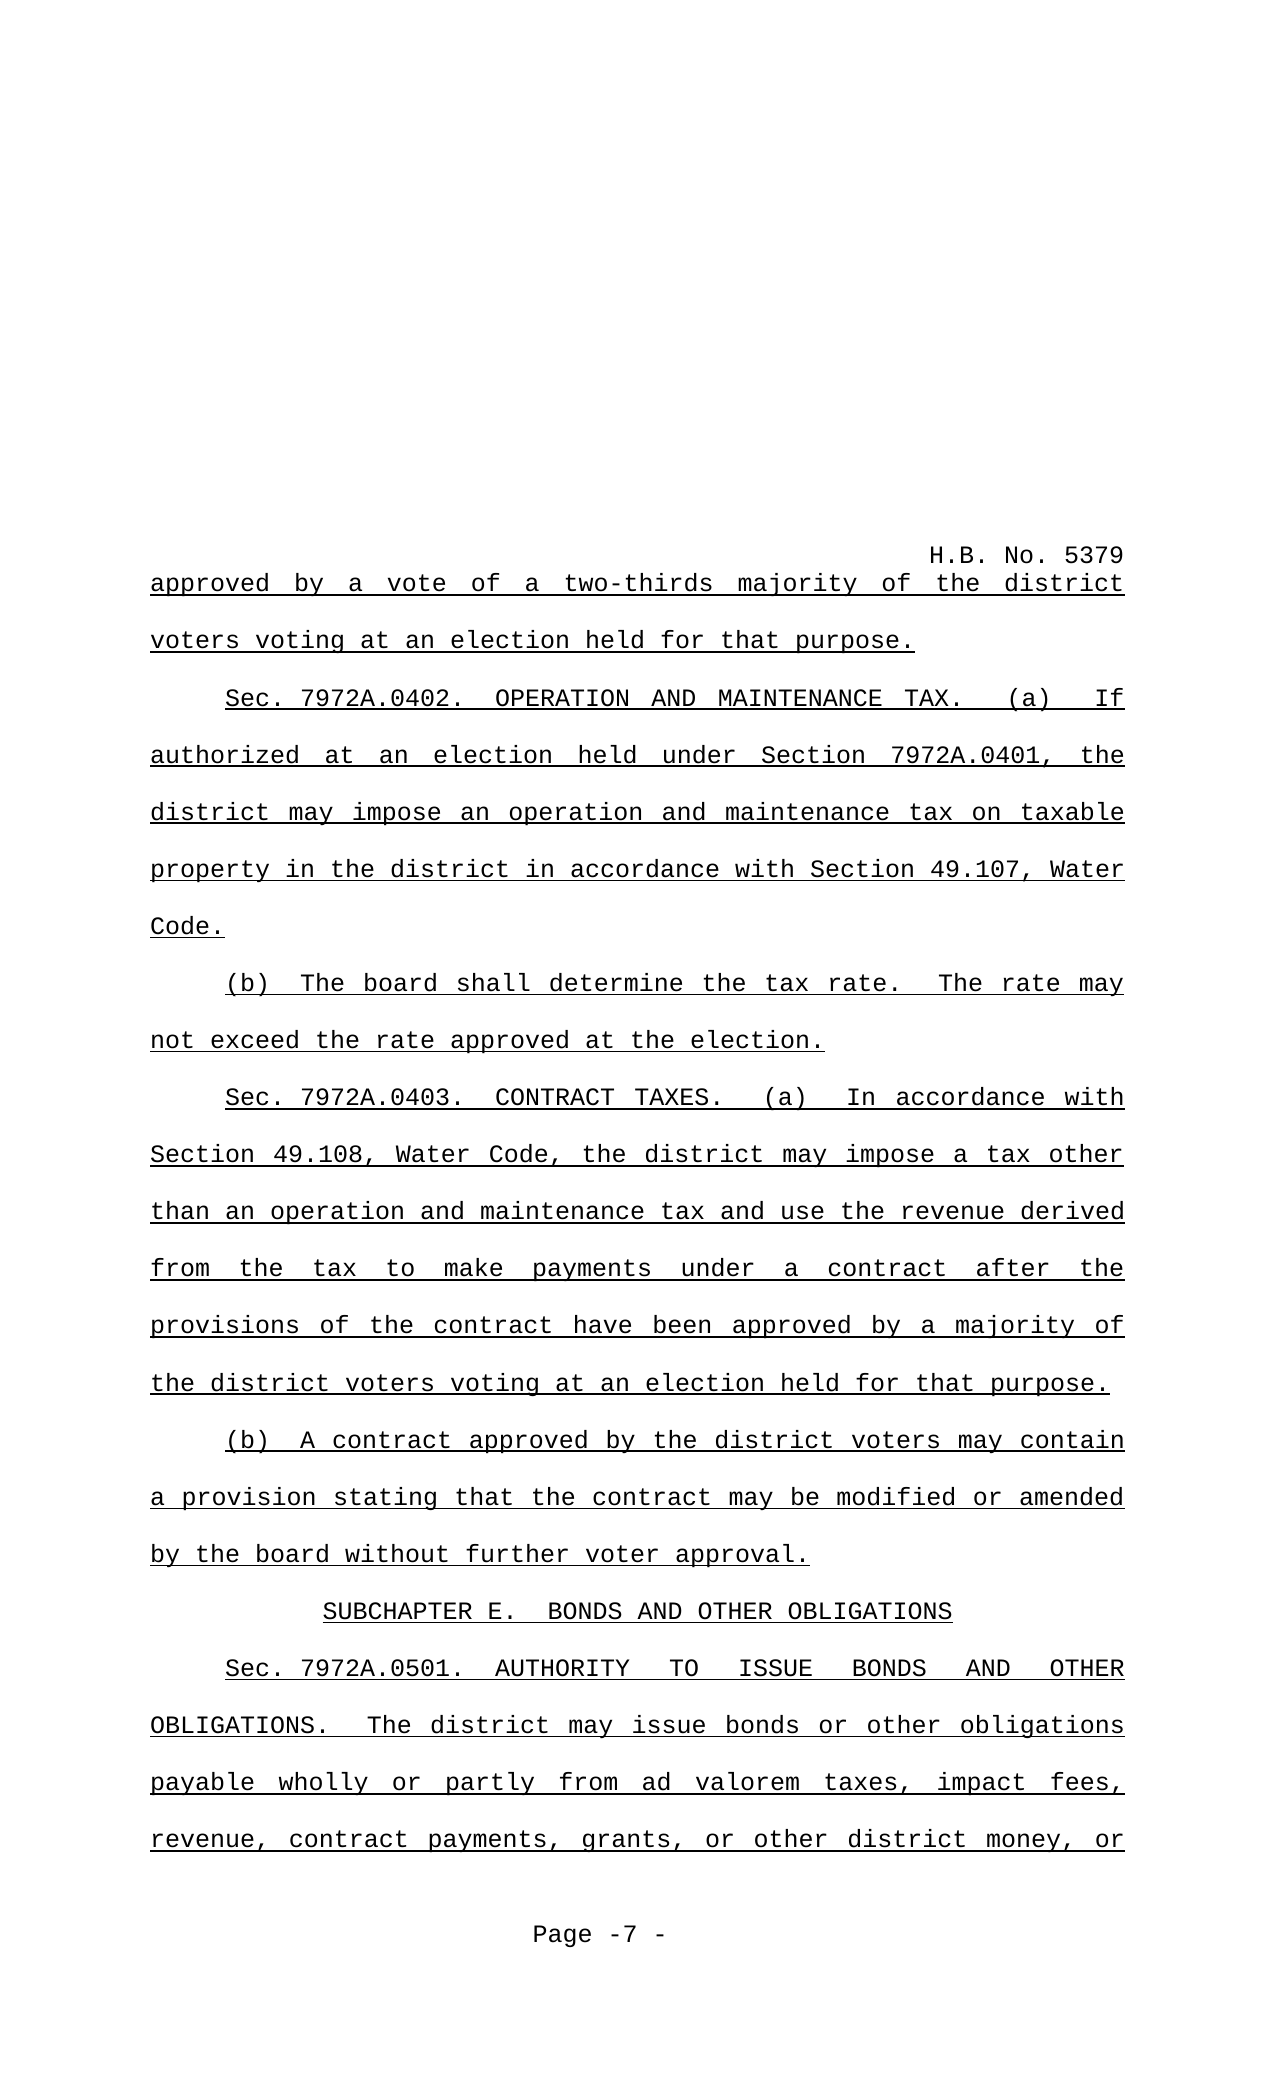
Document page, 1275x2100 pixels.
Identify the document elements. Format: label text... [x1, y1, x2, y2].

text Sec. 7972A.0403. CONTRACT TAXES. (a) In accordance with Section 49.108, Water Code, the district may impose a tax other than an operation and maintenance tax and use the revenue derived from the tax to make payments under a contract after the provisions of the contract have been approved by a majority of the district voters voting at an election held for that purpose. [150, 1084, 1125, 1222]
text Sec. 7972A.0403. CONTRACT TAXES. (a) In accordance with Section 49.108, Water Code, the district may impose a tax other than an operation and maintenance tax and use the revenue derived from the tax to make payments under a contract after the provisions of the contract have been approved by a majority of the district voters voting at an election held for that purpose. [150, 1224, 1125, 1279]
text Sec. 7972A.0403. CONTRACT TAXES. (a) In accordance with Section 49.108, Water Code, the district may impose a tax other than an operation and maintenance tax and use the revenue derived from the tax to make payments under a contract after the provisions of the contract have been approved by a majority of the district voters voting at an election held for that purpose. [150, 1338, 1125, 1398]
text Sec. 7972A.0402. OPERATION AND MAINTENANCE TAX. (a) If authorized at an election held under Section 7972A.0401, the district may impose an operation and maintenance tax on taxable property in the district in accordance with Section 49.107, Water Code. [150, 881, 1125, 942]
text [150, 571, 1125, 594]
text (b) A contract approved by the district voters may contain a provision stating that the contract may be modified or amended by the board without further voter approval. [150, 1509, 1125, 1570]
text Sec. 7972A.0402. OPERATION AND MAINTENANCE TAX. (a) If authorized at an election held under Section 7972A.0401, the district may impose an operation and maintenance tax on taxable property in the district in accordance with Section 49.107, Water Code. [150, 767, 1125, 822]
text (b) The board shall determine the tax rate. The rate may not exceed the rate approved at the election. [150, 970, 1125, 1056]
text (b) A contract approved by the district voters may contain a provision stating that the contract may be modified or amended by the board without further voter approval. [150, 1427, 1125, 1508]
text Sec. 7972A.0402. OPERATION AND MAINTENANCE TAX. (a) If authorized at an election held under Section 7972A.0401, the district may impose an operation and maintenance tax on taxable property in the district in accordance with Section 49.107, Water Code. [150, 824, 1125, 880]
text Sec. 7972A.0402. OPERATION AND MAINTENANCE TAX. (a) If authorized at an election held under Section 7972A.0401, the district may impose an operation and maintenance tax on taxable property in the district in accordance with Section 49.107, Water Code. [150, 685, 1125, 765]
text Sec. 7972A.0403. CONTRACT TAXES. (a) In accordance with Section 49.108, Water Code, the district may impose a tax other than an operation and maintenance tax and use the revenue derived from the tax to make payments under a contract after the provisions of the contract have been approved by a majority of the district voters voting at an election held for that purpose. [150, 1281, 1125, 1336]
text SUBCHAPTER E. BONDS AND OTHER OBLIGATIONS [150, 1598, 1125, 1627]
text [150, 1795, 1125, 1850]
